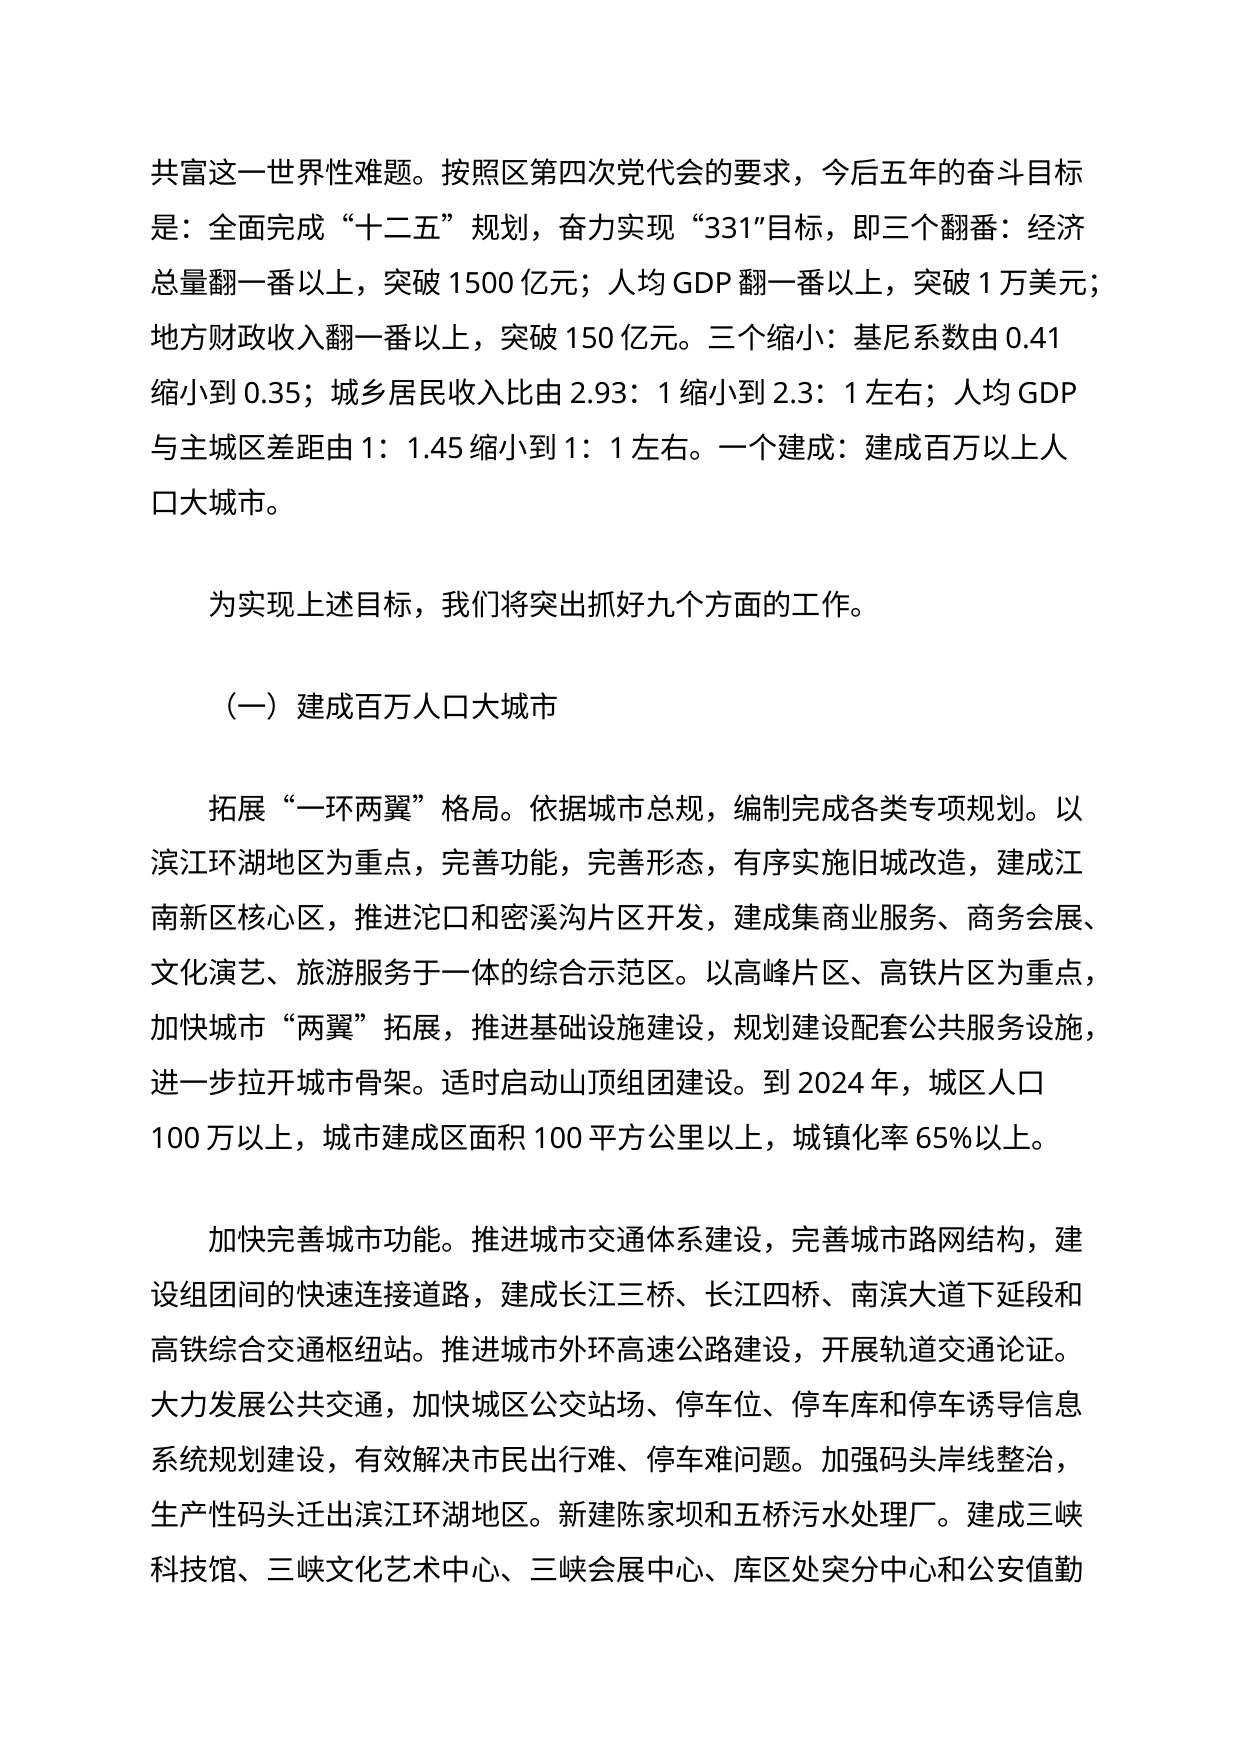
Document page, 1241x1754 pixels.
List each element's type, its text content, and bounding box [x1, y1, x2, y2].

text （一）建成百万人口大城市 [150, 683, 1090, 726]
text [150, 1217, 1090, 1588]
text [150, 150, 1090, 522]
text 为实现上述目标，我们将突出抓好九个方面的工作。 [150, 582, 1090, 624]
text 拓展“一环两翼”格局。依据城市总规，编制完成各类专项规划。以滨江环湖地区为重点，完善功能，完善形态，有序实施旧城改造，建成江南新区核心区，推进沱口和密溪沟片区开发，建成集商业服务、商务会展、文化演艺、旅游服务于一体的综合示范区。以高峰片区、高铁片区为重点，加快城市“两翼”拓展，推进基础设施建设，规划建设配套公共服务设施，进一步拉开城市骨架。适时启动山顶组团建设。到2024年，城区人口100万以上，城市建成区面积100平方公里以上，城镇化率65%以上。 [150, 785, 1090, 1157]
